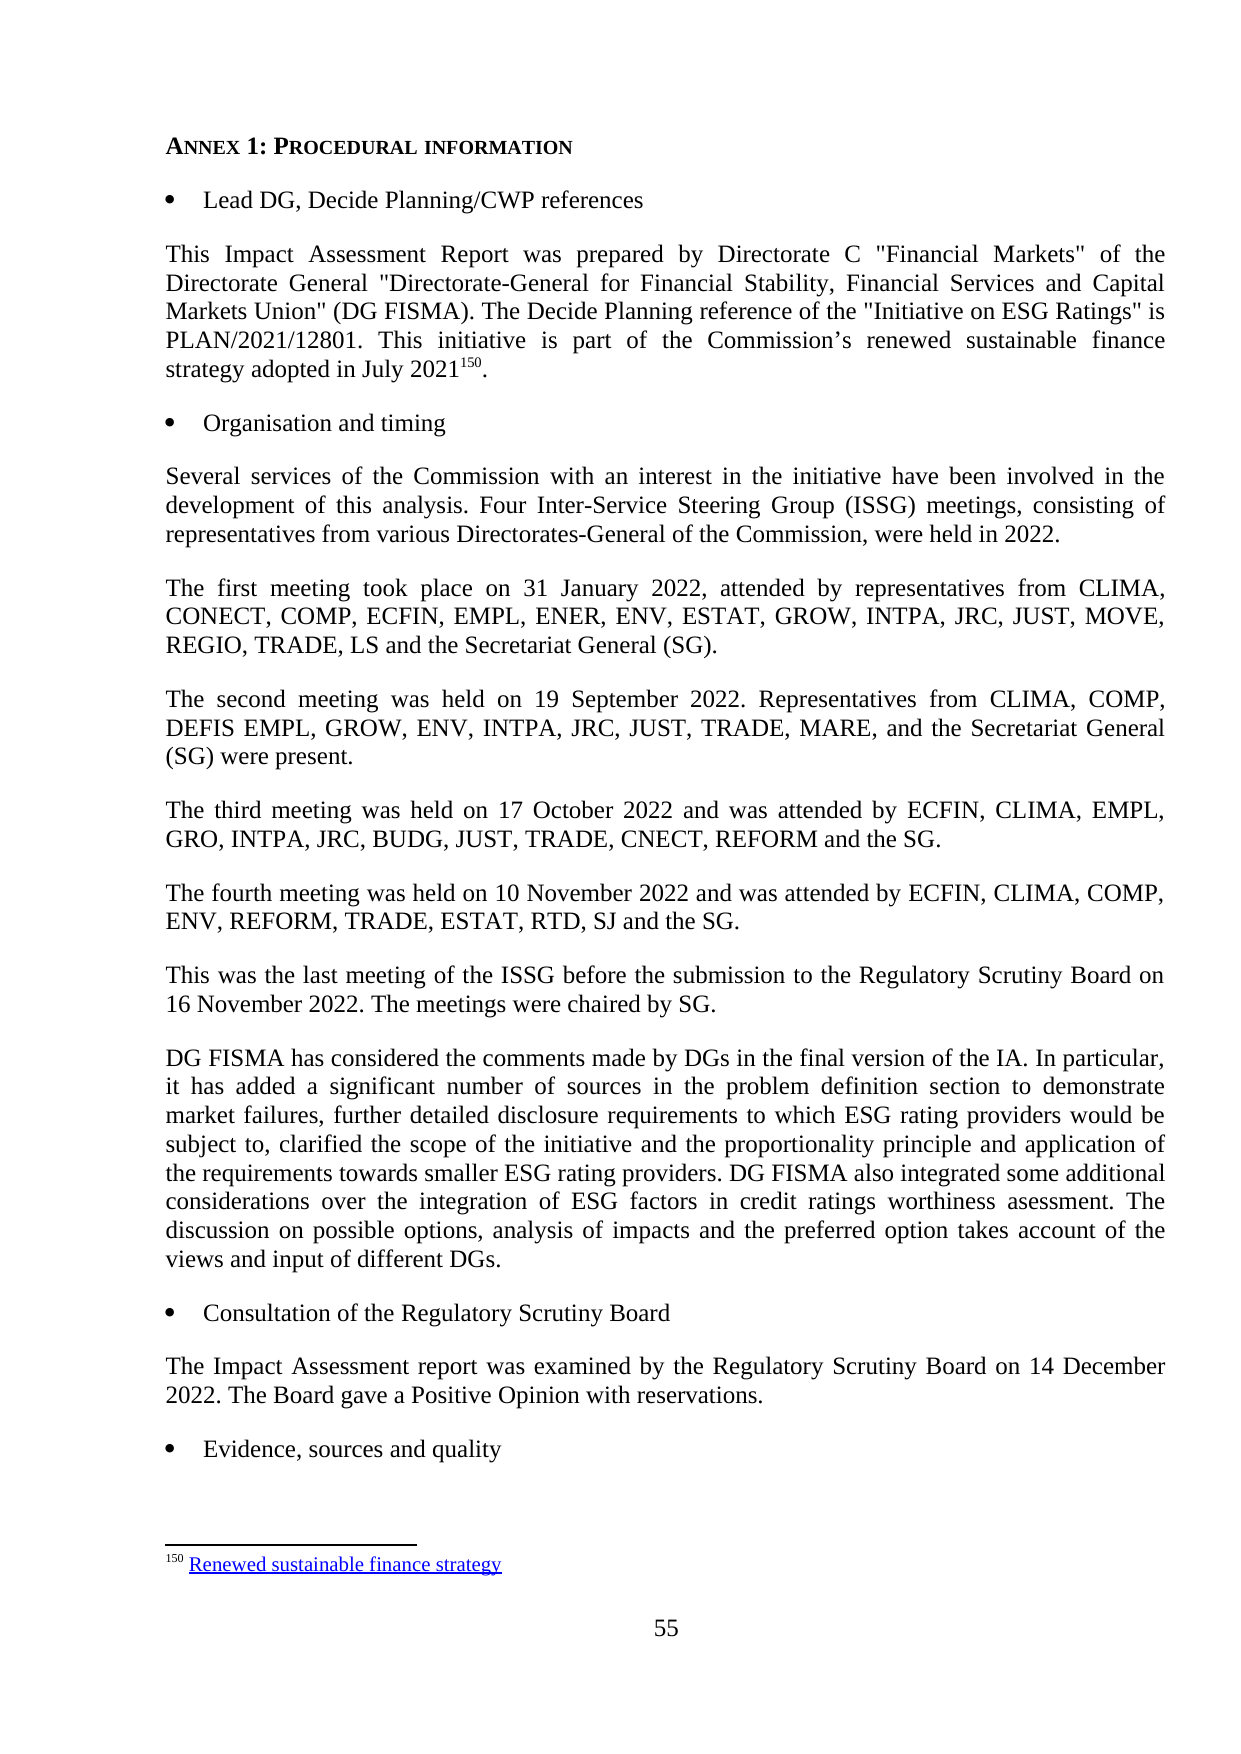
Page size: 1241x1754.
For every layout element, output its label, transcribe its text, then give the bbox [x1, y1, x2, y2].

text Several services of the Commission with an interest in the initiative have been involved in the development of this analysis. Four Inter-Service Steering Group (ISSG) meetings, consisting of representatives from various Directorates-General of the Commission, were held in 2022. [165, 461, 1166, 548]
text This Impact Assessment Report was prepared by Directorate C "Financial Markets" of the Directorate General "Directorate-General for Financial Stability, Financial Services and Capital Markets Union" (DG FISMA). The Decide Planning reference of the "Initiative on ESG Ratings" is PLAN/2021/12801. This initiative is part of the Commission’s renewed sustainable finance strategy adopted in July 2021. [165, 239, 1166, 383]
text The Impact Assessment report was examined by the Regulatory Scrutiny Board on 14 December 2022. The Board gave a Positive Opinion with reservations. [165, 1351, 1166, 1409]
text The second meeting was held on 19 September 2022. Representatives from CLIMA, COMP, DEFIS EMPL, GROW, ENV, INTPA, JRC, JUST, TRADE, MARE, and the Secretariat General (SG) were present. [165, 684, 1166, 770]
list Evidence, sources and quality [165, 1434, 1166, 1463]
list Consultation of the Regulatory Scrutiny Board [165, 1298, 1166, 1326]
text The third meeting was held on 17 October 2022 and was attended by ECFIN, CLIMA, EMPL, GRO, INTPA, JRC, BUDG, JUST, TRADE, CNECT, REFORM and the SG. [165, 795, 1166, 853]
text The first meeting took place on 31 January 2022, attended by representatives from CLIMA, CONECT, COMP, ECFIN, EMPL, ENER, ENV, ESTAT, GROW, INTPA, JRC, JUST, MOVE, REGIO, TRADE, LS and the Secretariat General (SG). [165, 573, 1166, 659]
text This was the last meeting of the ISSG before the submission to the Regulatory Scrutiny Board on 16 November 2022. The meetings were chaired by SG. [165, 960, 1166, 1018]
text DG FISMA has considered the comments made by DGs in the final version of the IA. In particular, it has added a significant number of sources in the problem definition section to demonstrate market failures, further detailed disclosure requirements to which ESG rating providers would be subject to, clarified the scope of the initiative and the proportionality principle and application of the requirements towards smaller ESG rating providers. DG FISMA also integrated some additional considerations over the integration of ESG factors in credit ratings worthiness asessment. The discussion on possible options, analysis of impacts and the preferred option takes account of the views and input of different DGs. [165, 1043, 1166, 1273]
subtitle Annex 1: Procedural information [165, 131, 1166, 160]
text The fourth meeting was held on 10 November 2022 and was attended by ECFIN, CLIMA, COMP, ENV, REFORM, TRADE, ESTAT, RTD, SJ and the SG. [165, 878, 1166, 935]
list Lead DG, Decide Planning/CWP references [165, 185, 1166, 214]
list Organisation and timing [165, 408, 1166, 436]
